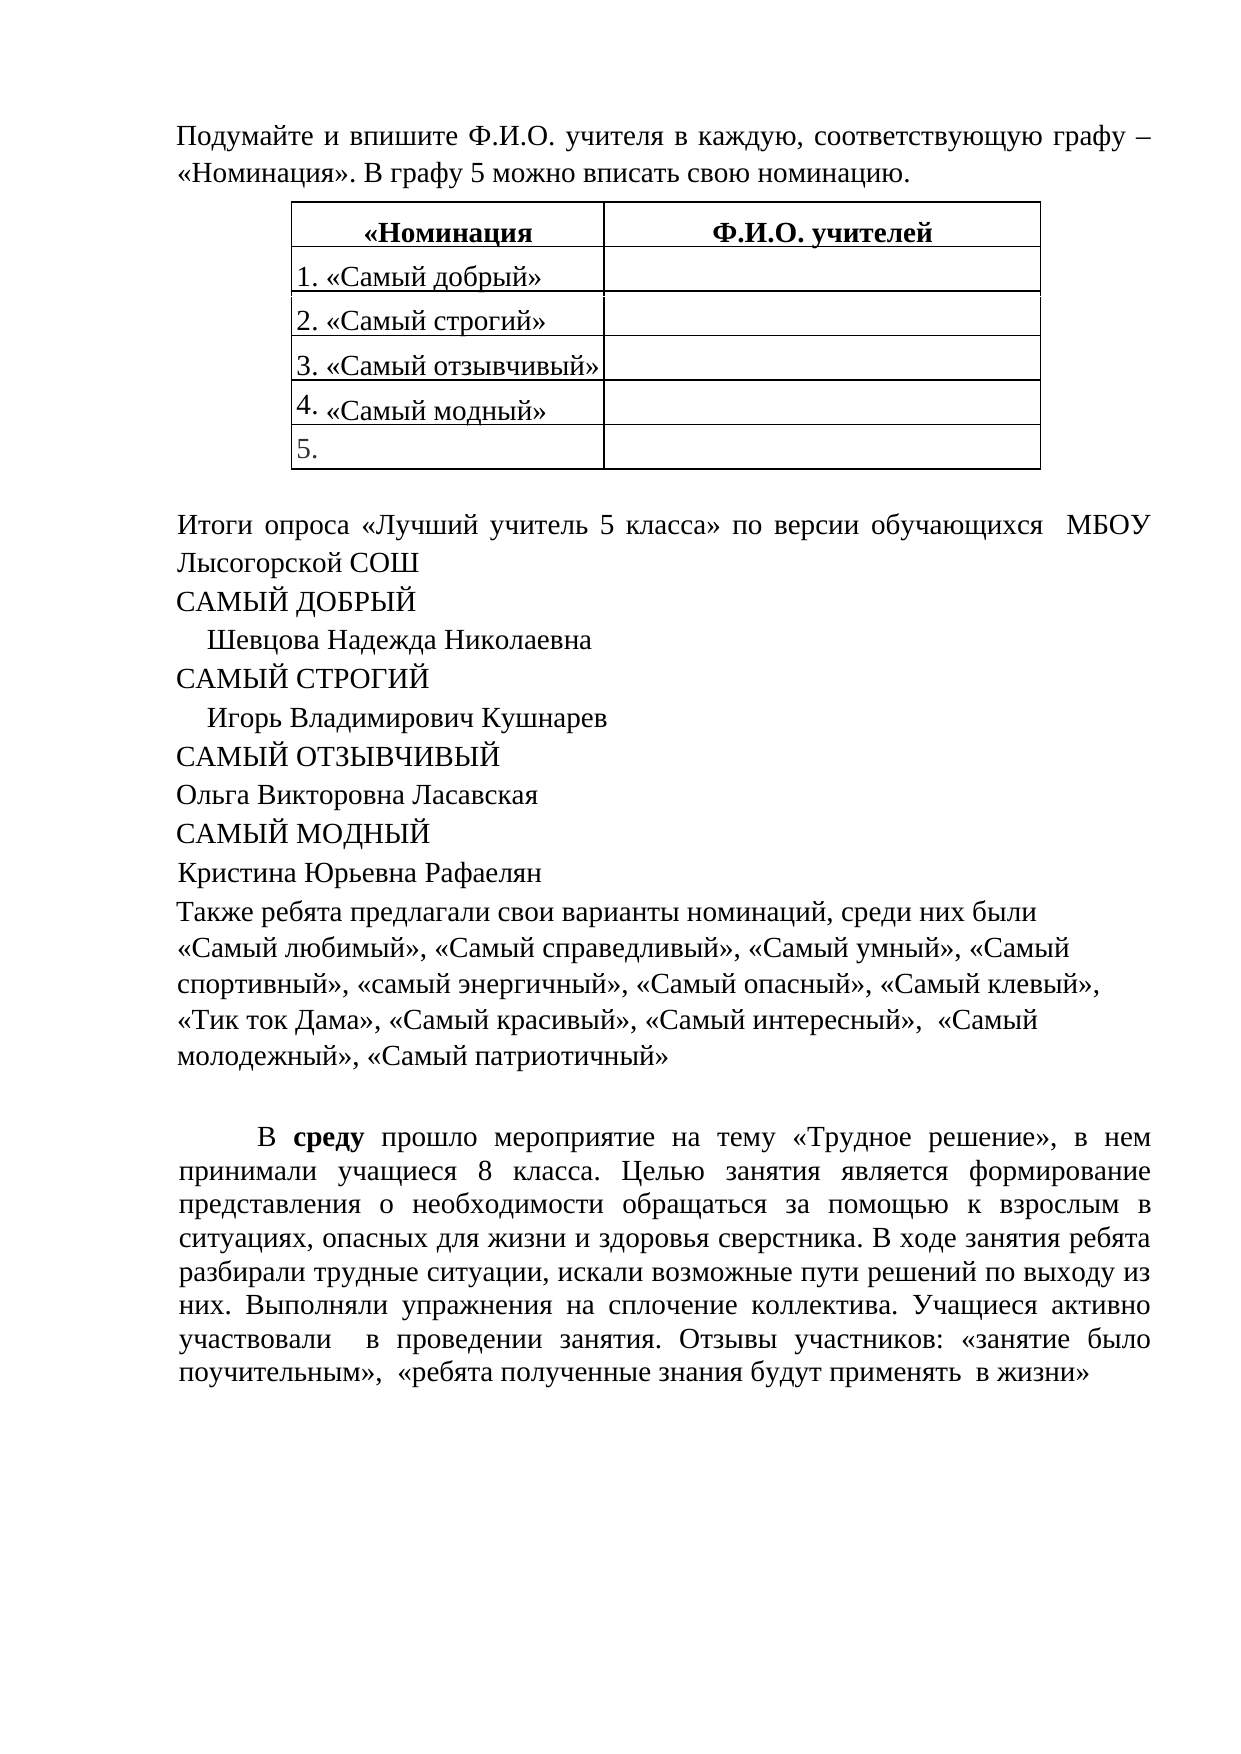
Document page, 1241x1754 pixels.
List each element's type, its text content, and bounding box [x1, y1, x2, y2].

text САМЫЙ МОДНЫЙ [176, 816, 1152, 850]
text Итоги опроса «Лучший учитель 5 класса» по версии обучающихся МБОУ Лысогорской СОШ [176, 201, 1152, 470]
text Подумайте и впишите Ф.И.О. учителя в каждую, соответствующую графу – «Номинация». В графу 5 можно вписать свою номинацию. [176, 118, 1152, 189]
text САМЫЙ ДОБРЫЙ [176, 584, 1152, 617]
text В среду прошло мероприятие на тему «Трудное решение», в нем принимали учащиеся 8 класса. Целью занятия является формирование представления о необходимости обращаться за помощью к взрослым в ситуациях, опасных для жизни и здоровья сверстника. В ходе занятия ребята разбирали трудные ситуации, искали возможные пути решений по выходу из них. Выполняли упражнения на сплочение коллектива. Учащиеся активно участвовали в проведении занятия. Отзывы участников: «занятие было поучительным», «ребята полученные знания будут применять в жизни» [178, 1119, 1152, 1388]
text САМЫЙ ОТЗЫВЧИВЫЙ [176, 739, 1152, 772]
text Кристина Юрьевна Рафаелян [177, 855, 1152, 888]
text Шевцова Надежда Николаевна [199, 622, 1152, 656]
text Также ребята предлагали свои варианты номинаций, среди них были «Самый любимый», «Самый справедливый», «Самый умный», «Самый спортивный», «самый энергичный», «Самый опасный», «Самый клевый», «Тик ток Дама», «Самый красивый», «Самый интересный», «Самый молодежный», «Самый патриотичный» [176, 894, 1152, 1072]
text Игорь Владимирович Кушнарев [199, 700, 1152, 733]
text Итоги опроса «Лучший учитель 5 класса» по версии обучающихся МБОУ Лысогорской СОШ [176, 503, 1152, 578]
text САМЫЙ СТРОГИЙ [176, 661, 718, 695]
text Ольга Викторовна Ласавская [176, 777, 1152, 811]
